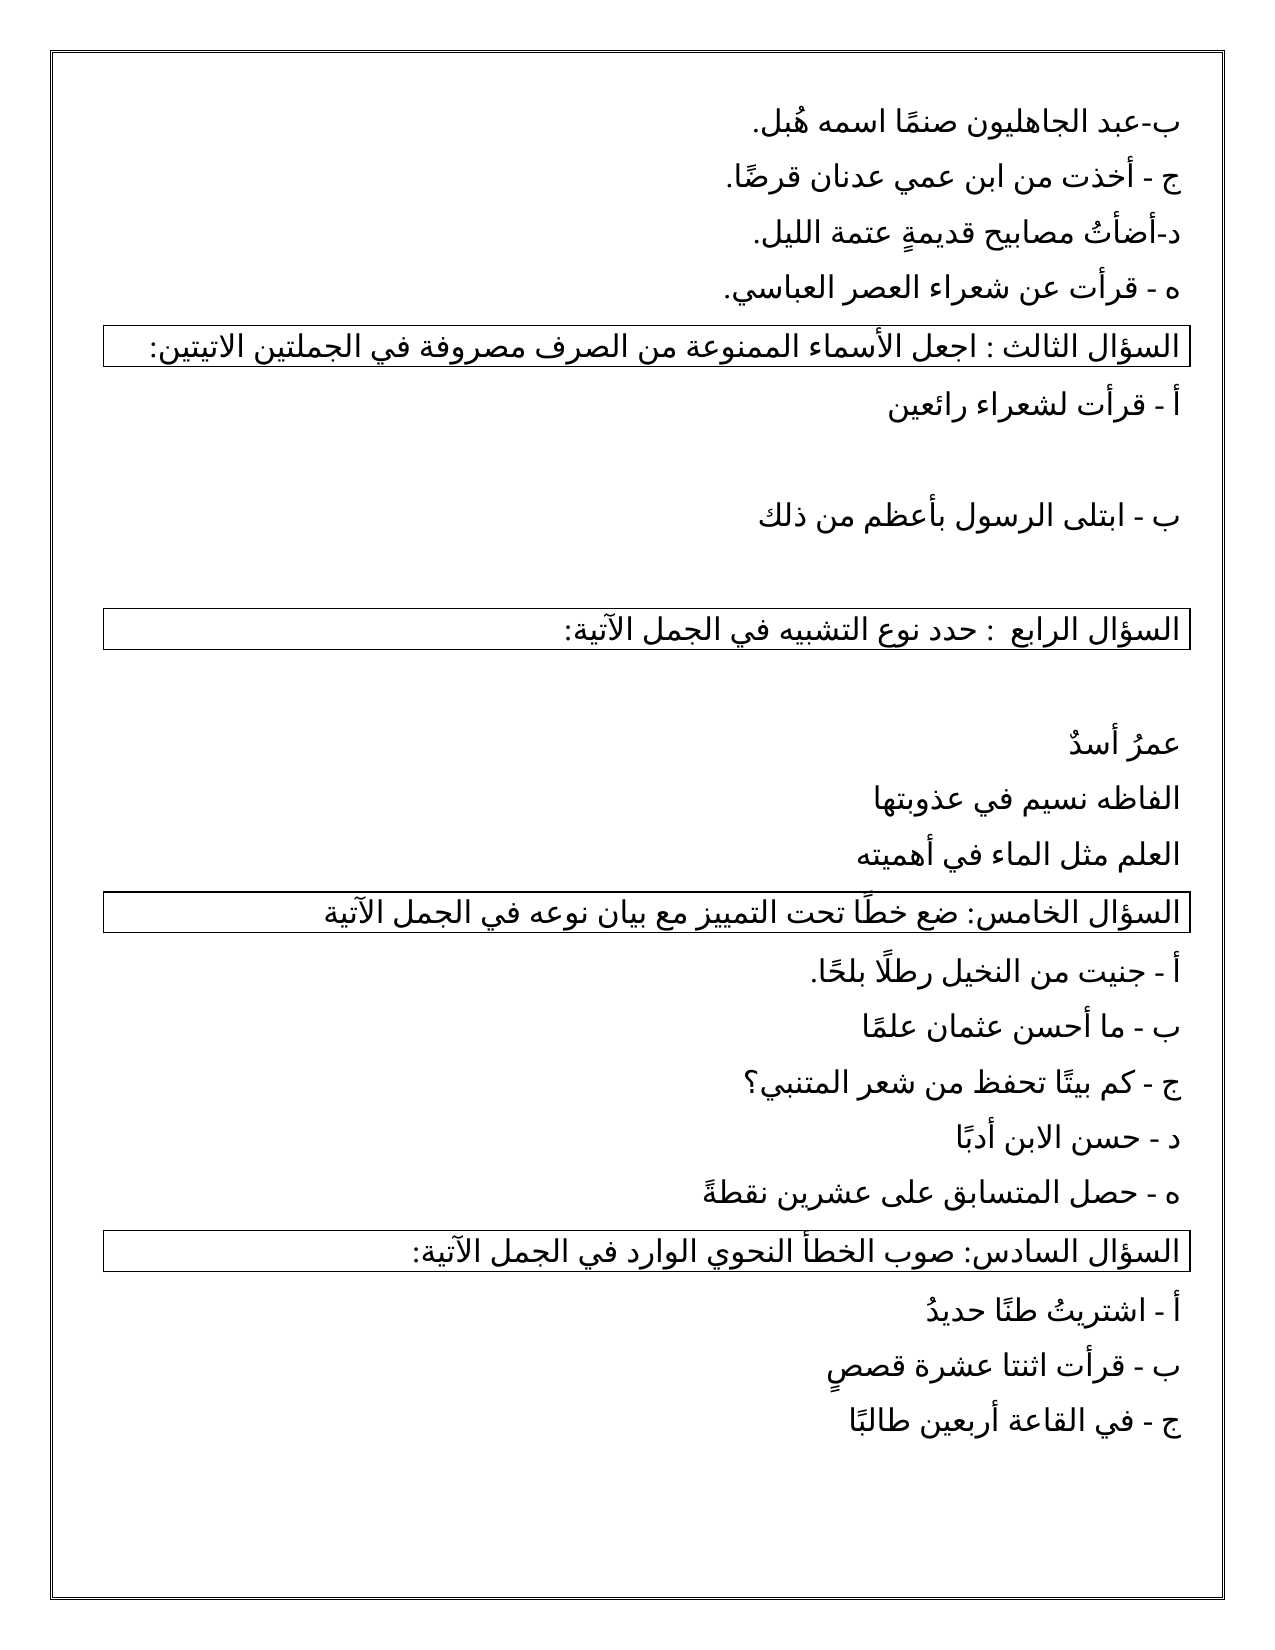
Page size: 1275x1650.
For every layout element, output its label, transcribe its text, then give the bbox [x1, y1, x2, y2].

text ب - ابتلى الرسول بأعظم من ذلك [112, 497, 1181, 533]
text ج - كم بيتًا تحفظ من شعر المتنبي؟ [112, 1064, 1181, 1100]
text أ - جنيت من النخيل رطلًا بلحًا. [112, 953, 1181, 989]
text ج - أخذت من ابن عمي عدنان قرضًا. [112, 158, 1181, 194]
text ب - ما أحسن عثمان علمًا [112, 1008, 1181, 1044]
text أ - قرأت لشعراء رائعين [112, 386, 1181, 422]
text السؤال الرابع : حدد نوع التشبيه في الجمل الآتية: [104, 609, 1189, 649]
text السؤال السادس: صوب الخطأ النحوي الوارد في الجمل الآتية: [104, 1231, 1189, 1271]
text د - حسن الابن أدبًا [112, 1119, 1181, 1155]
text ه - قرأت عن شعراء العصر العباسي. [112, 269, 1181, 305]
text عمرُ أسدٌ [112, 725, 1181, 761]
text ه - حصل المتسابق على عشرين نقطةً [112, 1175, 1181, 1211]
text أ - اشتريتُ طنًا حديدُ [112, 1292, 1181, 1328]
text ب - قرأت اثنتا عشرة قصصٍ [112, 1347, 1181, 1383]
text السؤال الثالث : اجعل الأسماء الممنوعة من الصرف مصروفة في الجملتين الاتيتين: [104, 326, 1189, 366]
text ب-عبد الجاهليون صنمًا اسمه هُبل. [112, 103, 1181, 139]
text د-أضأتُ مصابيح قديمةٍ عتمة الليل. [112, 214, 1181, 250]
text الفاظه نسيم في عذوبتها [112, 781, 1181, 816]
text السؤال الخامس: ضع خطًا تحت التمييز مع بيان نوعه في الجمل الآتية [104, 893, 1189, 932]
text ج - في القاعة أربعين طالبًا [112, 1403, 1181, 1438]
text العلم مثل الماء في أهميته [112, 836, 1181, 872]
